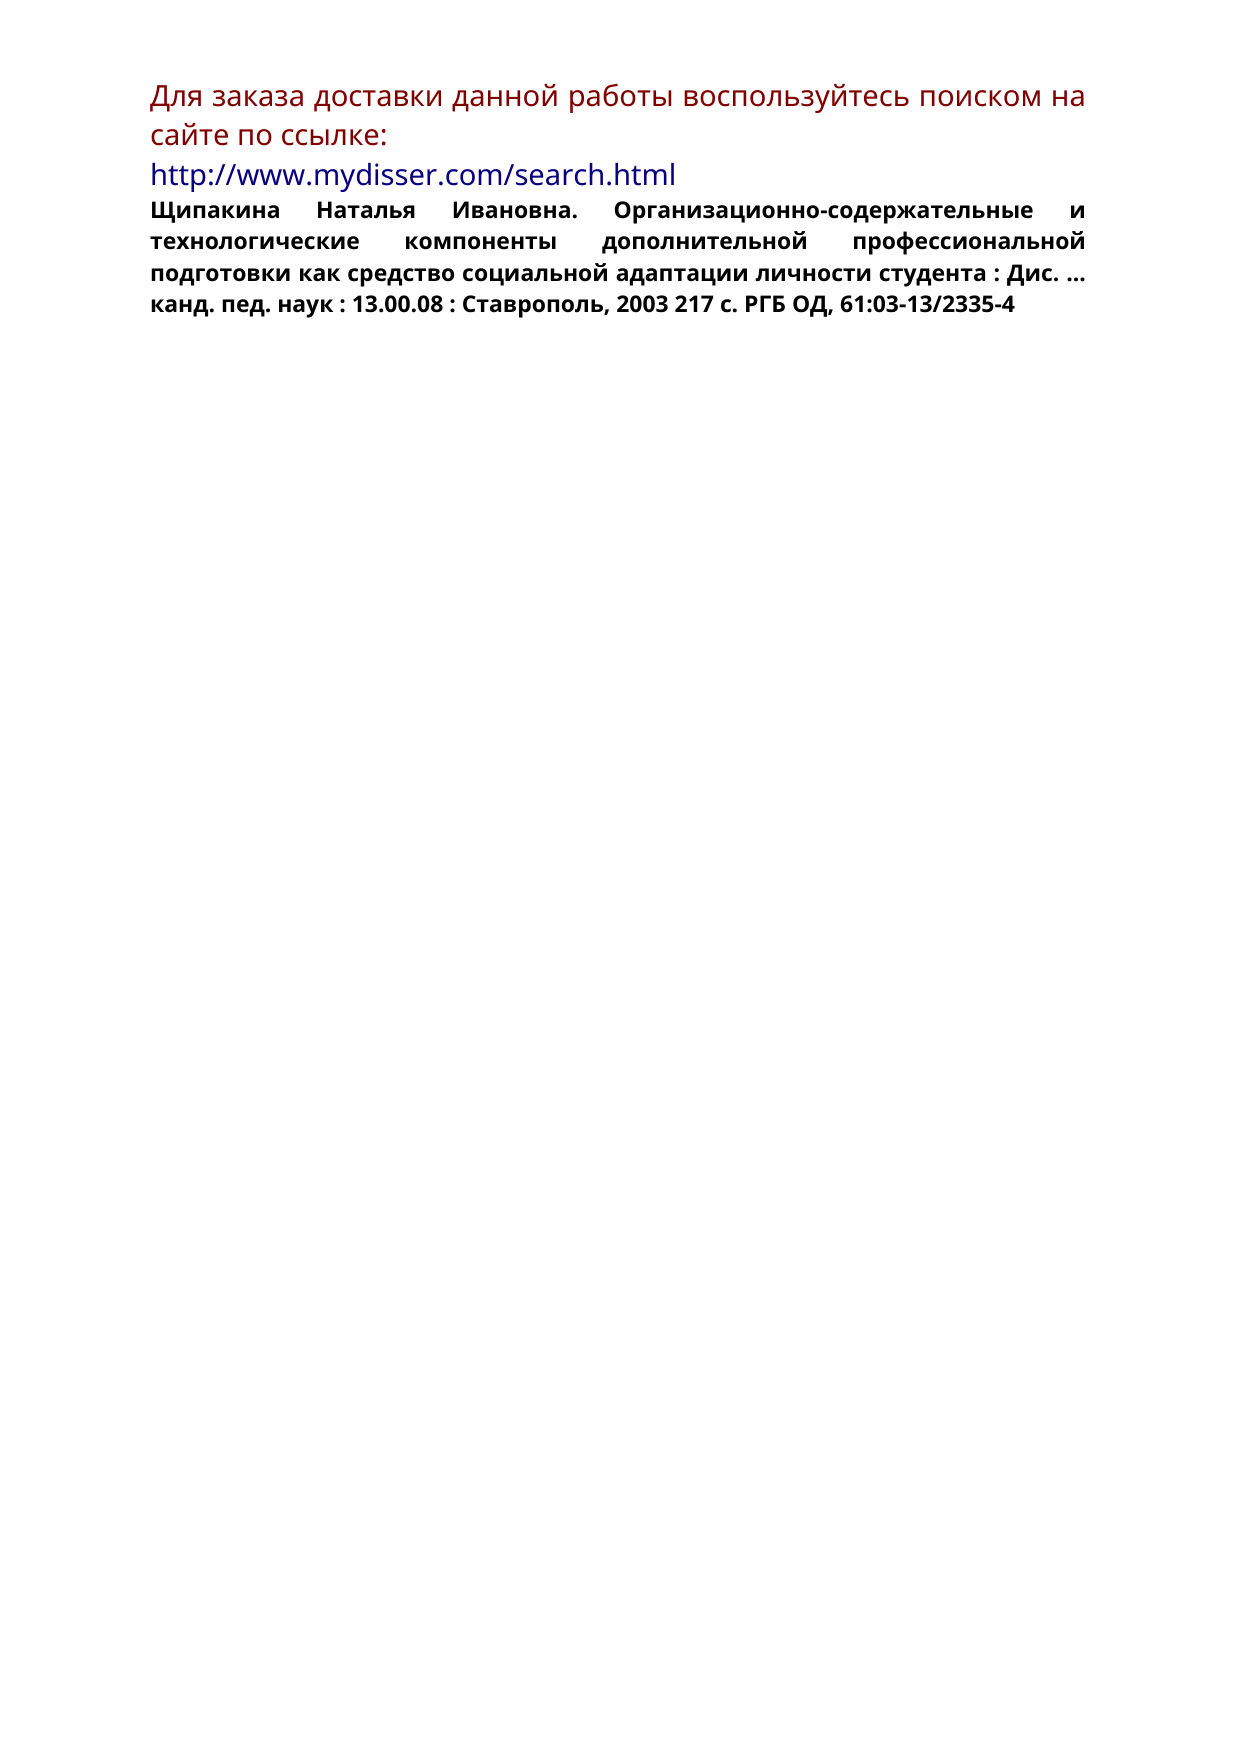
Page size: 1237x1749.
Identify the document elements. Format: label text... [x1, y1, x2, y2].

text Щипакина Наталья Ивановна. Организационно-содержательные и технологические компоненты дополнительной профессиональной подготовки как средство социальной адаптации личности студента : Дис. ... канд. пед. наук : 13.00.08 : Ставрополь, 2003 217 c. РГБ ОД, 61:03-13/2335-4 [150, 194, 1086, 319]
